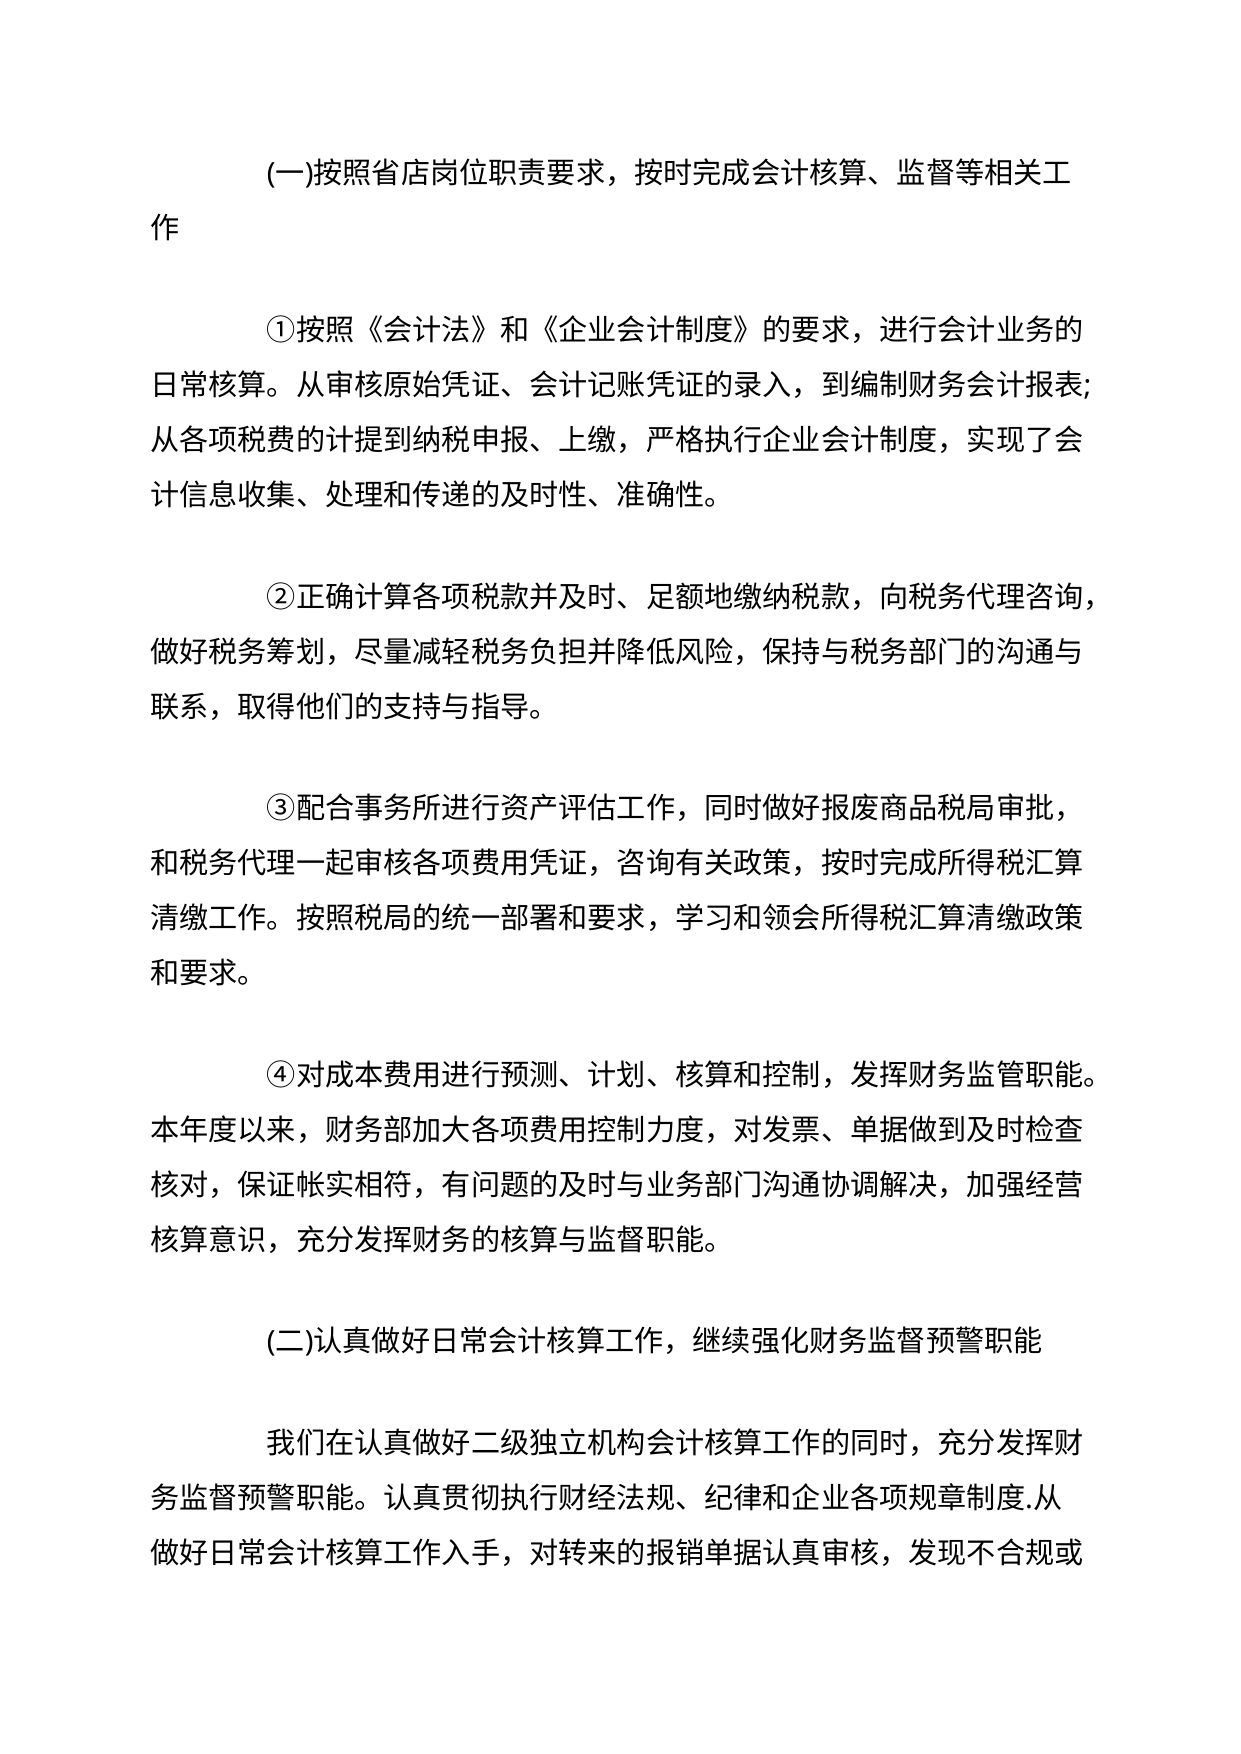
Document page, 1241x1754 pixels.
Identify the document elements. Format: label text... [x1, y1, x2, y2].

text (二)认真做好日常会计核算工作，继续强化财务监督预警职能 [150, 1318, 1090, 1360]
text ②正确计算各项税款并及时、足额地缴纳税款，向税务代理咨询，做好税务筹划，尽量减轻税务负担并降低风险，保持与税务部门的沟通与联系，取得他们的支持与指导。 [150, 573, 1090, 725]
text ①按照《会计法》和《企业会计制度》的要求，进行会计业务的日常核算。从审核原始凭证、会计记账凭证的录入，到编制财务会计报表;从各项税费的计提到纳税申报、上缴，严格执行企业会计制度，实现了会计信息收集、处理和传递的及时性、准确性。 [150, 307, 1090, 514]
text (一)按照省店岗位职责要求，按时完成会计核算、监督等相关工作 [150, 150, 1090, 247]
text ④对成本费用进行预测、计划、核算和控制，发挥财务监管职能。本年度以来，财务部加大各项费用控制力度，对发票、单据做到及时检查核对，保证帐实相符，有问题的及时与业务部门沟通协调解决，加强经营核算意识，充分发挥财务的核算与监督职能。 [150, 1051, 1090, 1258]
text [150, 1420, 1090, 1572]
text ③配合事务所进行资产评估工作，同时做好报废商品税局审批，和税务代理一起审核各项费用凭证，咨询有关政策，按时完成所得税汇算清缴工作。按照税局的统一部署和要求，学习和领会所得税汇算清缴政策和要求。 [150, 785, 1090, 992]
